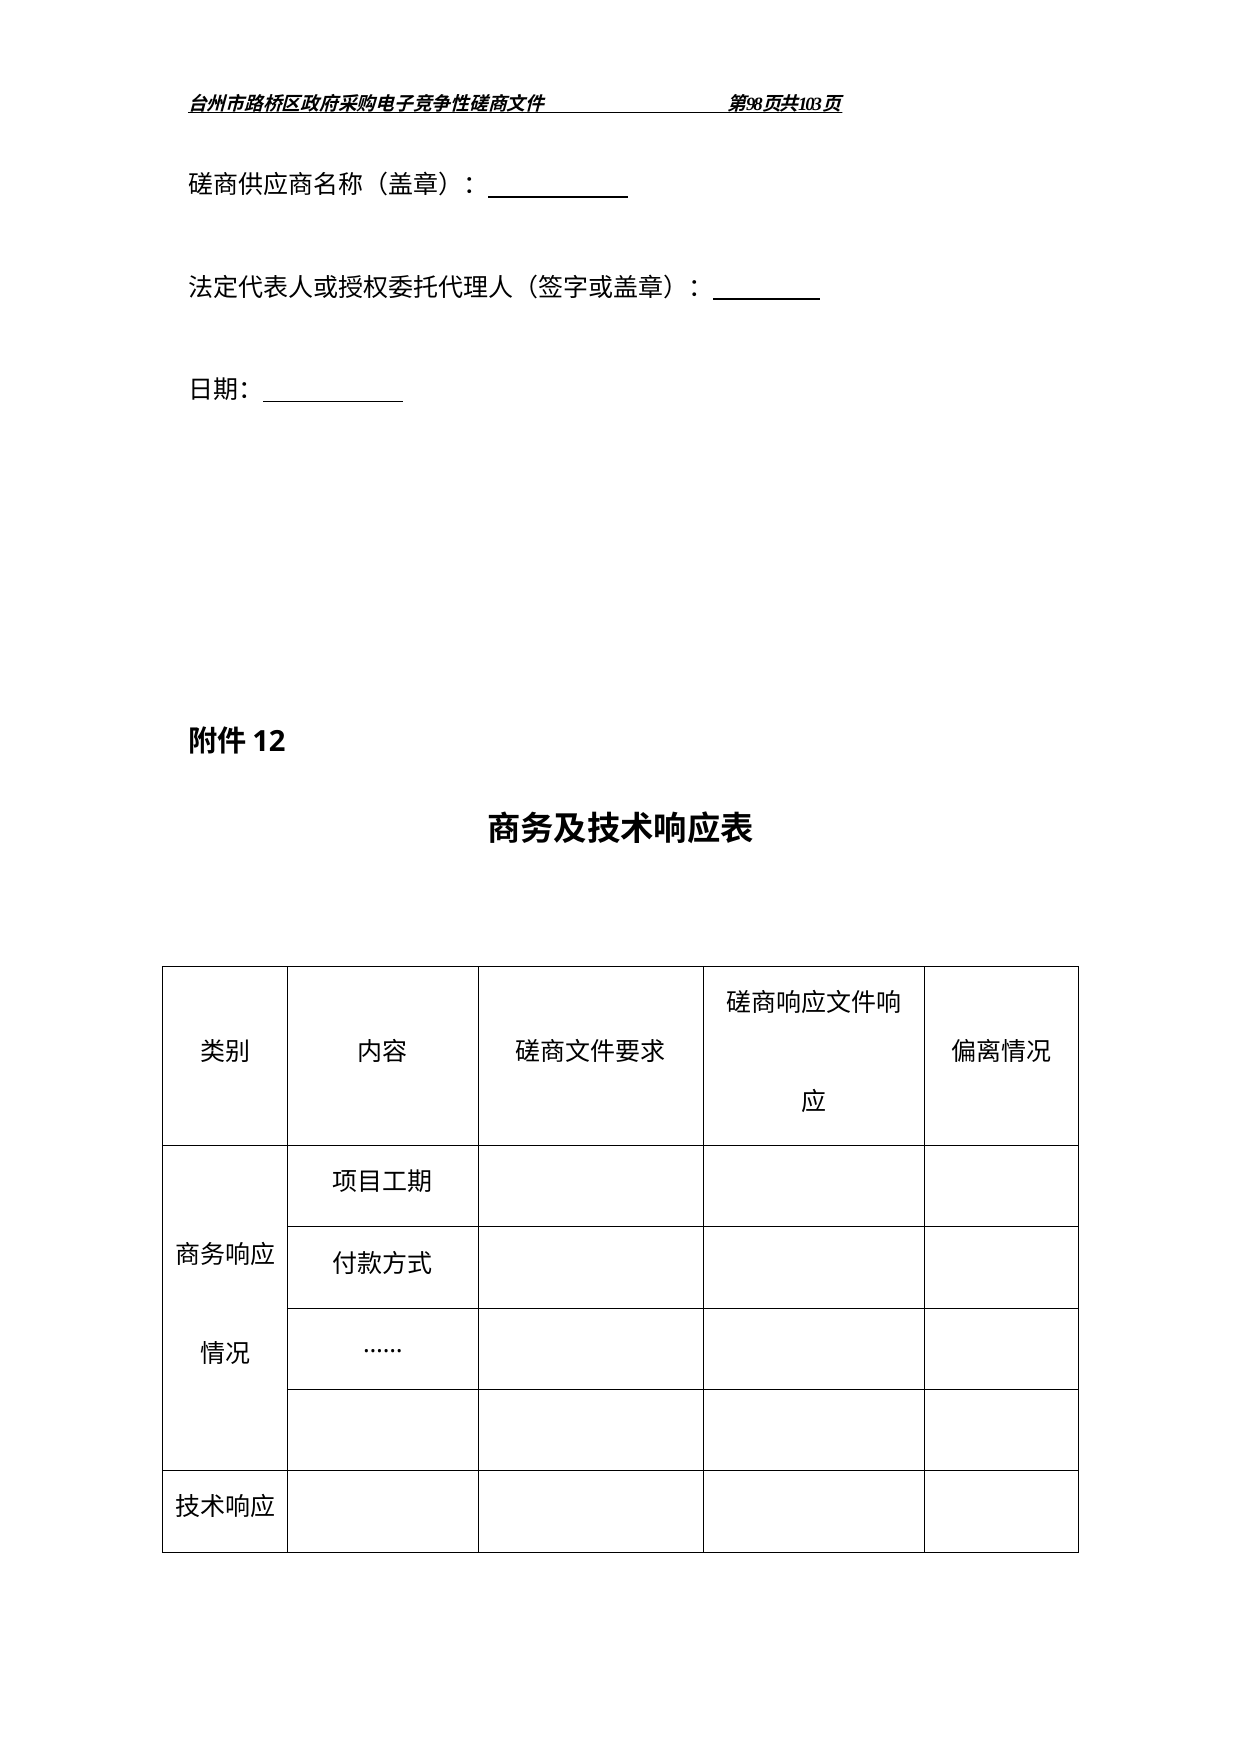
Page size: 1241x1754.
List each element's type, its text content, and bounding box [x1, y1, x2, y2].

text 商务及技术响应表 [188, 793, 1052, 859]
table_cell [704, 1227, 924, 1308]
table_cell …… [288, 1309, 478, 1389]
table_cell [479, 1146, 703, 1226]
table_header 磋商文件要求 [479, 967, 703, 1145]
table_cell 商务响应情况 [163, 1146, 287, 1470]
text 磋商供应商名称（盖章）： [188, 150, 1052, 216]
text 法定代表人或授权委托代理人（签字或盖章）： [188, 252, 1052, 318]
table_cell [704, 1309, 924, 1389]
table_cell [925, 1471, 1078, 1552]
table_cell [288, 1390, 478, 1470]
text 附件12 [188, 706, 1052, 772]
table_cell [479, 1471, 703, 1552]
table_header 偏离情况 [925, 967, 1078, 1145]
table_header 内容 [288, 967, 478, 1145]
table_cell [925, 1227, 1078, 1308]
table_header 磋商响应文件响应 [704, 967, 924, 1145]
table_cell 项目工期 [288, 1146, 478, 1226]
table_cell [925, 1146, 1078, 1226]
table_cell [704, 1390, 924, 1470]
table_cell [288, 1471, 478, 1552]
table_cell [704, 1146, 924, 1226]
text 日期： [188, 354, 1052, 421]
table_cell 技术响应情况 [163, 1471, 287, 1552]
table_cell [704, 1471, 924, 1552]
table_cell [479, 1390, 703, 1470]
table_cell [479, 1309, 703, 1389]
table_header 类别 [163, 967, 287, 1145]
table_cell [925, 1390, 1078, 1470]
table_cell [925, 1309, 1078, 1389]
table_cell [479, 1227, 703, 1308]
table_cell 付款方式 [288, 1227, 478, 1308]
